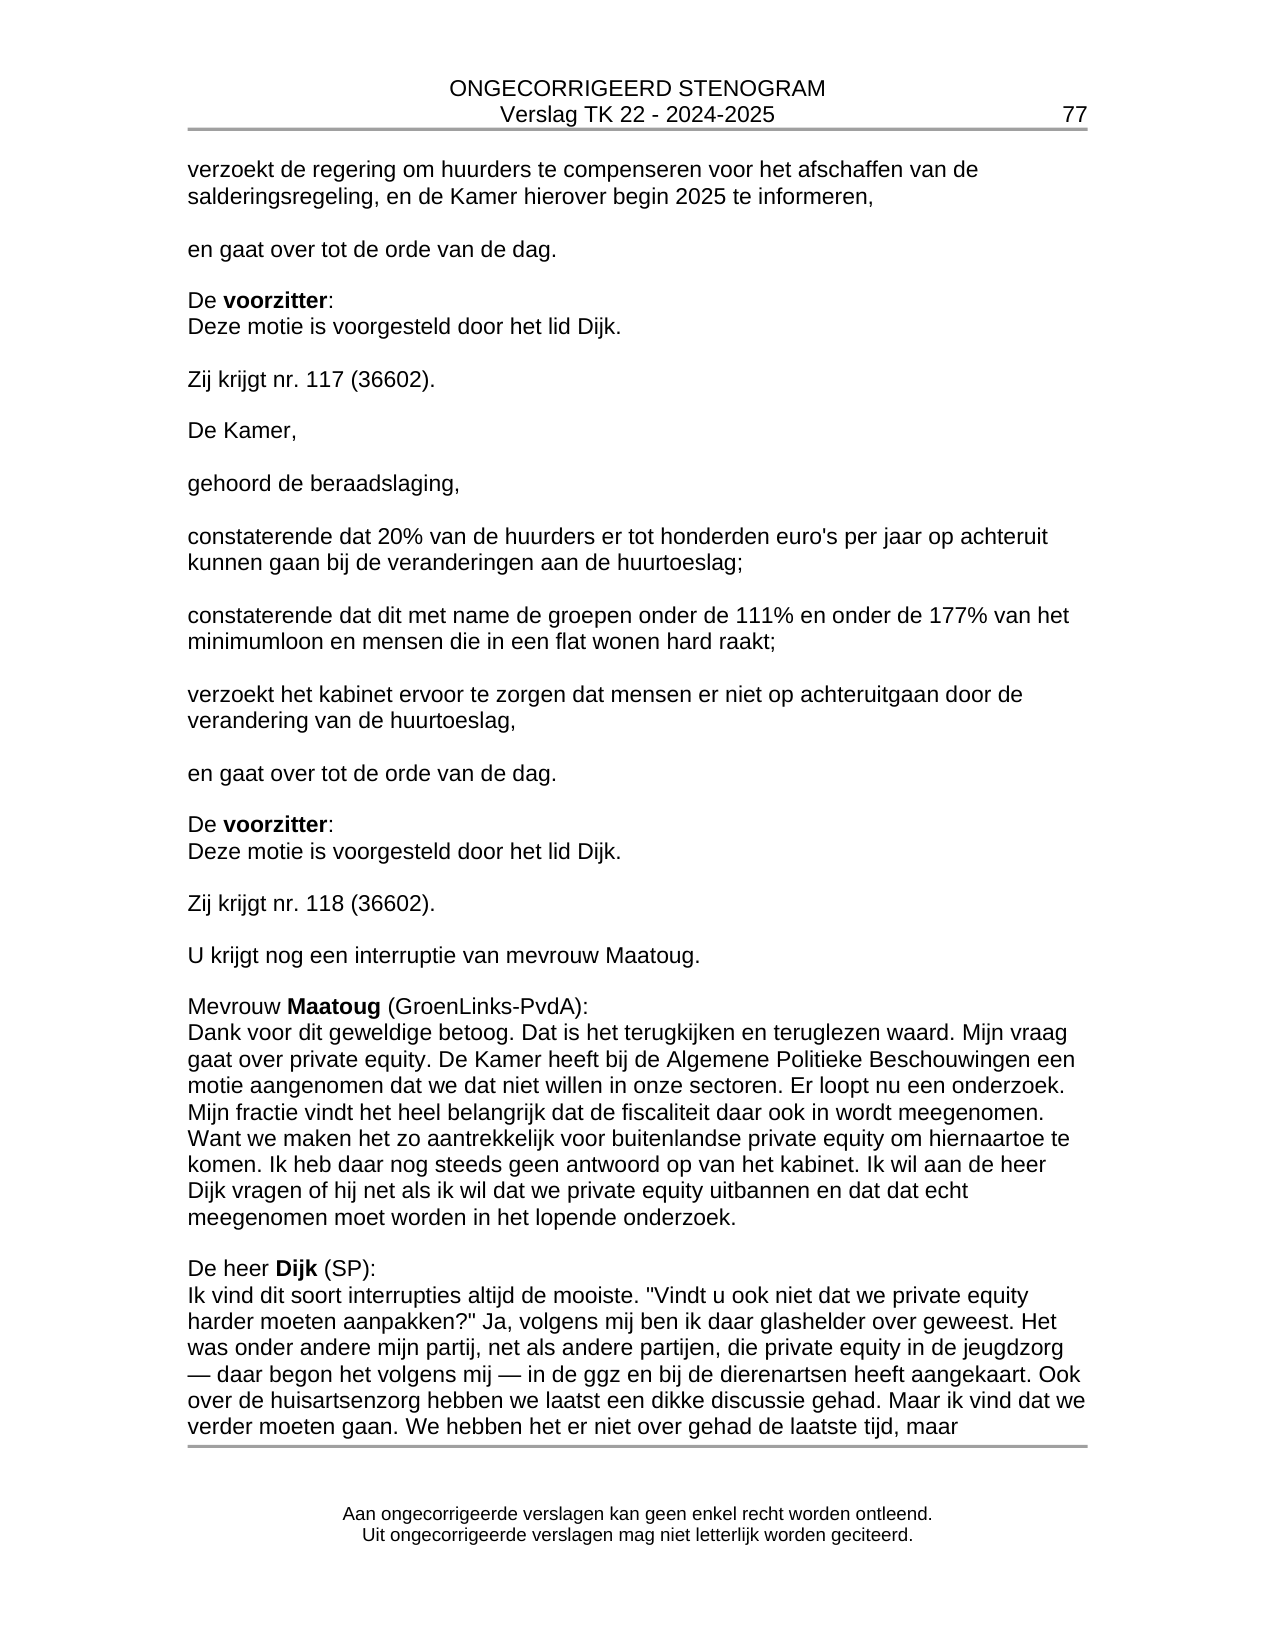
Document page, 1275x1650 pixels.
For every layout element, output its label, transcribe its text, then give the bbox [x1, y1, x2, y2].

text Mevrouw Maatoug (GroenLinks-PvdA): Dank voor dit geweldige betoog. Dat is het terugkijken en teruglezen waard. Mijn vraag gaat over private equity. De Kamer heeft bij de Algemene Politieke Beschouwingen een motie aangenomen dat we dat niet willen in onze sectoren. Er loopt nu een onderzoek. Mijn fractie vindt het heel belangrijk dat de fiscaliteit daar ook in wordt meegenomen. Want we maken het zo aantrekkelijk voor buitenlandse private equity om hiernaartoe te komen. Ik heb daar nog steeds geen antwoord op van het kabinet. Ik wil aan de heer Dijk vragen of hij net als ik wil dat we private equity uitbannen en dat dat echt meegenomen moet worden in het lopende onderzoek. [187, 993, 1087, 1230]
text De voorzitter: Deze motie is voorgesteld door het lid Dijk. Zij krijgt nr. 118 (36602). [187, 811, 1087, 917]
text De Kamer, gehoord de beraadslaging, constaterende dat 20% van de huurders er tot honderden euro's per jaar op achteruit kunnen gaan bij de veranderingen aan de huurtoeslag; constaterende dat dit met name de groepen onder de 111% en onder de 177% van het minimumloon en mensen die in een flat wonen hard raakt; verzoekt het kabinet ervoor te zorgen dat mensen er niet op achteruitgaan door de verandering van de huurtoeslag, en gaat over tot de orde van de dag. [187, 417, 1087, 786]
text De voorzitter: Deze motie is voorgesteld door het lid Dijk. Zij krijgt nr. 117 (36602). [187, 287, 1087, 392]
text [187, 156, 1087, 262]
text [187, 1255, 1087, 1440]
text U krijgt nog een interruptie van mevrouw Maatoug. [187, 942, 1087, 968]
